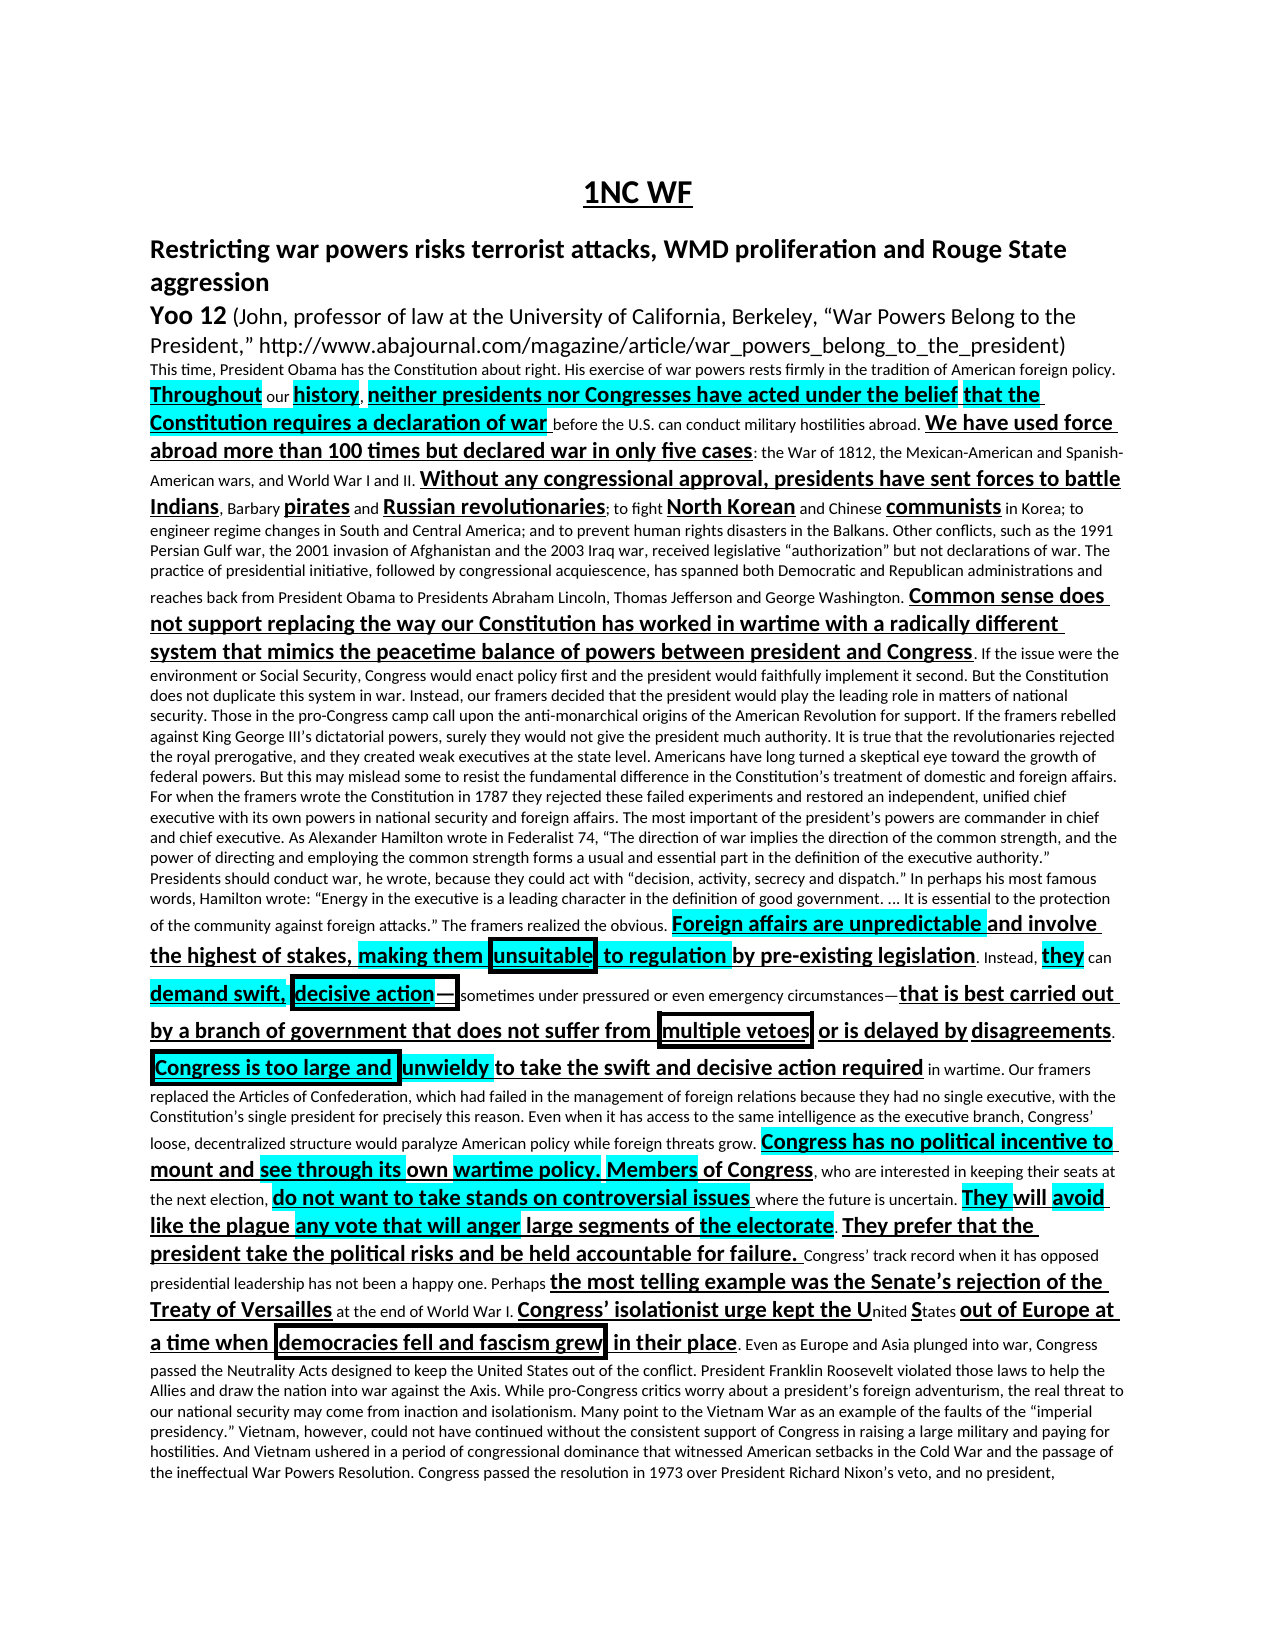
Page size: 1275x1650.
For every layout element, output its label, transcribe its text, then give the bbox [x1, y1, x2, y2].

subtitle 1NC WF [150, 171, 1125, 212]
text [150, 359, 1125, 1482]
subtitle Restricting war powers risks terrorist attacks, WMD proliferation and Rouge State aggression [150, 232, 1125, 298]
text Yoo 12 (John, professor of law at the University of California, Berkeley, “War Powers Belong to the President,” http://www.abajournal.com/magazine/article/war_powers_belong_to_the_president) [150, 298, 1125, 359]
